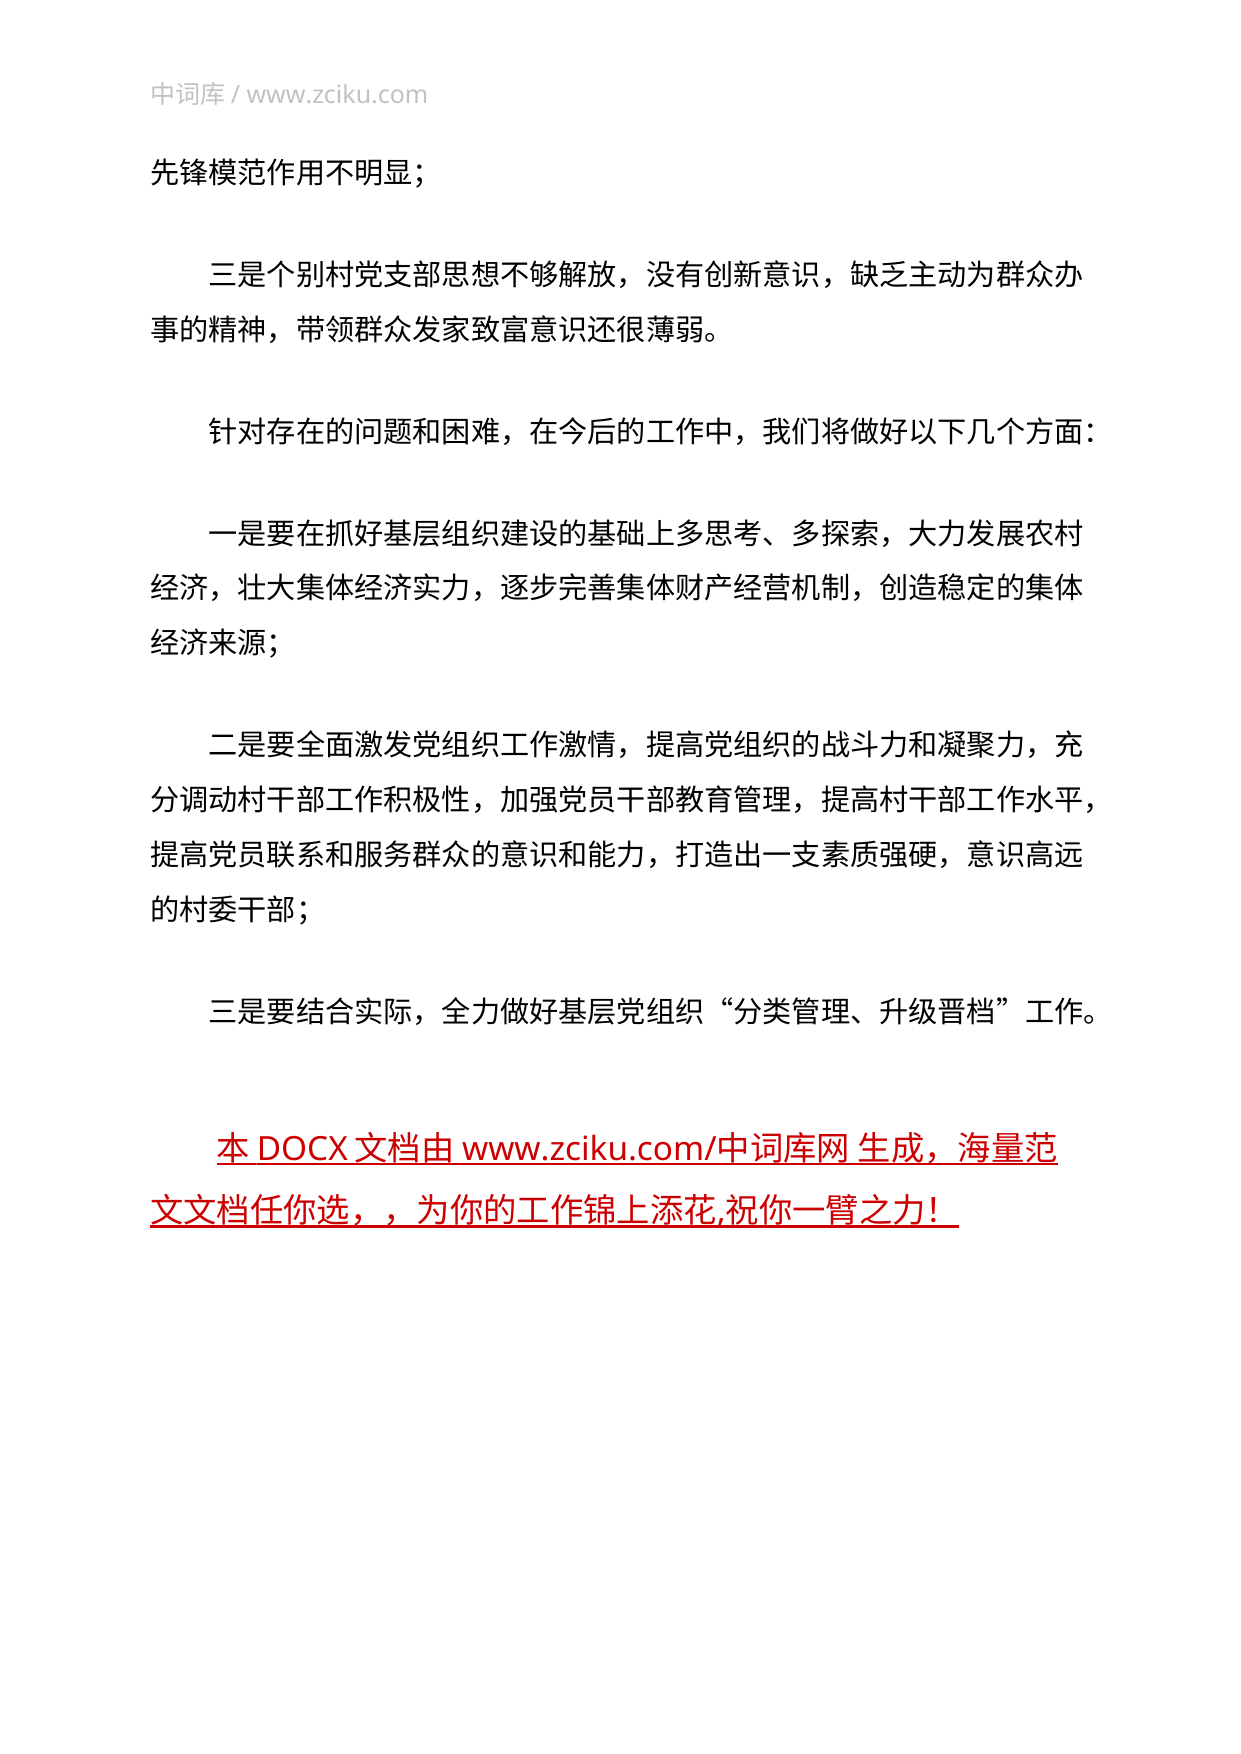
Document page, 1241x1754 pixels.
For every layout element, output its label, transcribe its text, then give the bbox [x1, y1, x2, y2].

text 二是要全面激发党组织工作激情，提高党组织的战斗力和凝聚力，充分调动村干部工作积极性，加强党员干部教育管理，提高村干部工作水平，提高党员联系和服务群众的意识和能力，打造出一支素质强硬，意识高远的村委干部； [150, 722, 1090, 929]
text 三是要结合实际，全力做好基层党组织“分类管理、升级晋档”工作。 [150, 988, 1090, 1031]
text 三是个别村党支部思想不够解放，没有创新意识，缺乏主动为群众办事的精神，带领群众发家致富意识还很薄弱。 [150, 252, 1090, 349]
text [150, 150, 1090, 192]
text 本DOCX文档由 www.zciku.com/中词库网 生成，海量范文文档任你选，，为你的工作锦上添花,祝你一臂之力！ [150, 1121, 1090, 1232]
text 一是要在抓好基层组织建设的基础上多思考、多探索，大力发展农村经济，壮大集体经济实力，逐步完善集体财产经营机制，创造稳定的集体经济来源； [150, 510, 1090, 662]
text 针对存在的问题和困难，在今后的工作中，我们将做好以下几个方面： [150, 408, 1090, 451]
